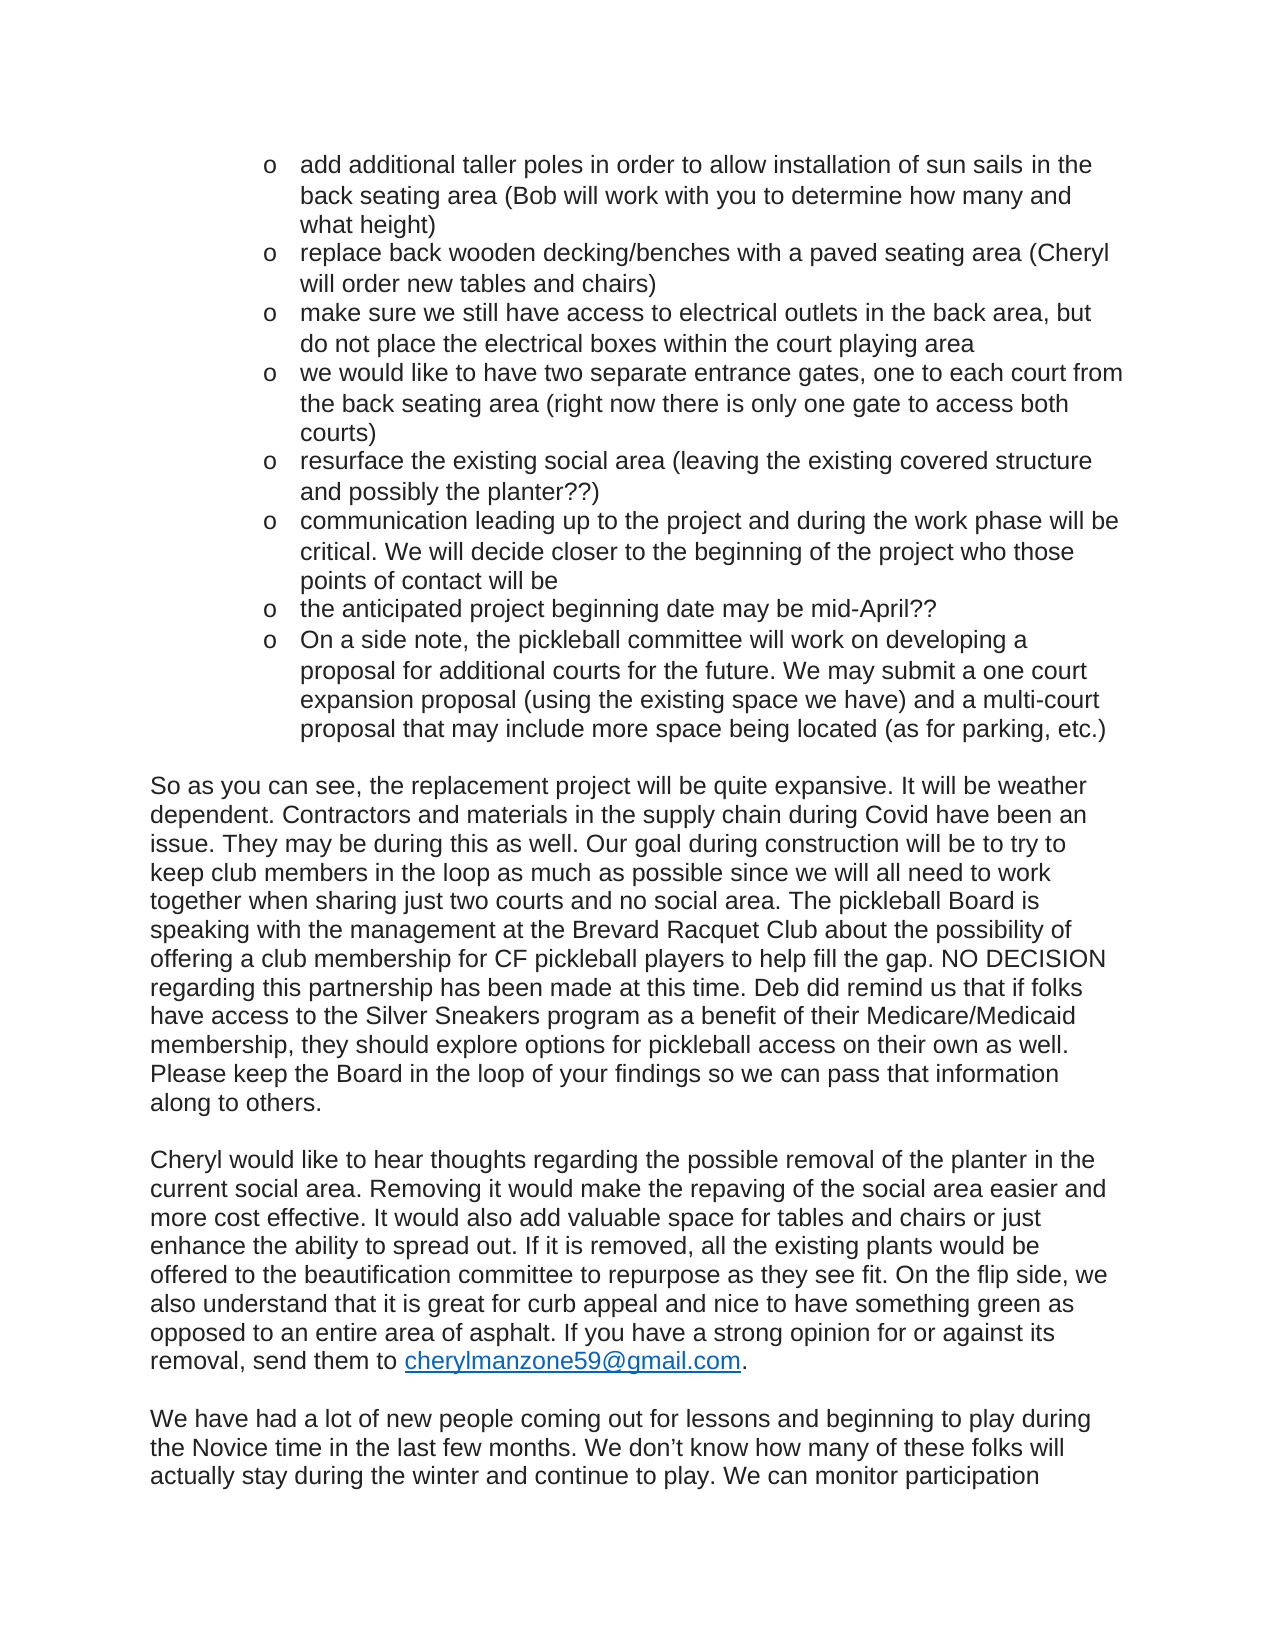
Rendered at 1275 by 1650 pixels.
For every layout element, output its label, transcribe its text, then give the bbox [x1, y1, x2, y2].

text Cheryl would like to hear thoughts regarding the possible removal of the planter in the current social area. Removing it would make the repaving of the social area easier and more cost effective. It would also add valuable space for tables and chairs or just enhance the ability to spread out. If it is removed, all the existing plants would be offered to the beautification committee to repurpose as they see fit. On the flip side, we also understand that it is great for curb appeal and nice to have something green as opposed to an entire area of asphalt. If you have a strong opinion for or against its removal, send them to cherylmanzone59@gmail.com. [150, 1145, 1125, 1375]
list communication leading up to the project and during the work phase will be critical. We will decide closer to the beginning of the project who those points of contact will be [262, 506, 1125, 594]
list On a side note, the pickleball committee will work on developing a proposal for additional courts for the future. We may submit a one court expansion proposal (using the existing space we have) and a multi-court proposal that may include more space being located (as for parking, etc.) [262, 625, 1125, 742]
text So as you can see, the replacement project will be quite expansive. It will be weather dependent. Contractors and materials in the supply chain during Covid have been an issue. They may be during this as well. Our goal during construction will be to try to keep club members in the loop as much as possible since we will all need to work together when sharing just two courts and no social area. The pickleball Board is speaking with the management at the Brevard Racquet Club about the possibility of offering a club membership for CF pickleball players to help fill the gap. NO DECISION regarding this partnership has been made at this time. Deb did remind us that if folks have access to the Silver Sneakers program as a benefit of their Medicare/Medicaid membership, they should explore options for pickleball access on their own as well. Please keep the Board in the loop of your findings so we can pass that information along to others. [150, 771, 1125, 1116]
list make sure we still have access to electrical outlets in the back area, but do not place the electrical boxes within the court playing area [262, 298, 1125, 358]
list the anticipated project beginning date may be mid-April?? [262, 594, 1125, 625]
list add additional taller poles in order to allow installation of sun sails in the back seating area (Bob will work with you to determine how many and what height) [262, 150, 1125, 238]
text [150, 1404, 1125, 1490]
list replace back wooden decking/benches with a paved seating area (Cheryl will order new tables and chairs) [262, 238, 1125, 298]
list resurface the existing social area (leaving the existing covered structure and possibly the planter??) [262, 446, 1125, 506]
list we would like to have two separate entrance gates, one to each court from the back seating area (right now there is only one gate to access both courts) [262, 358, 1125, 446]
